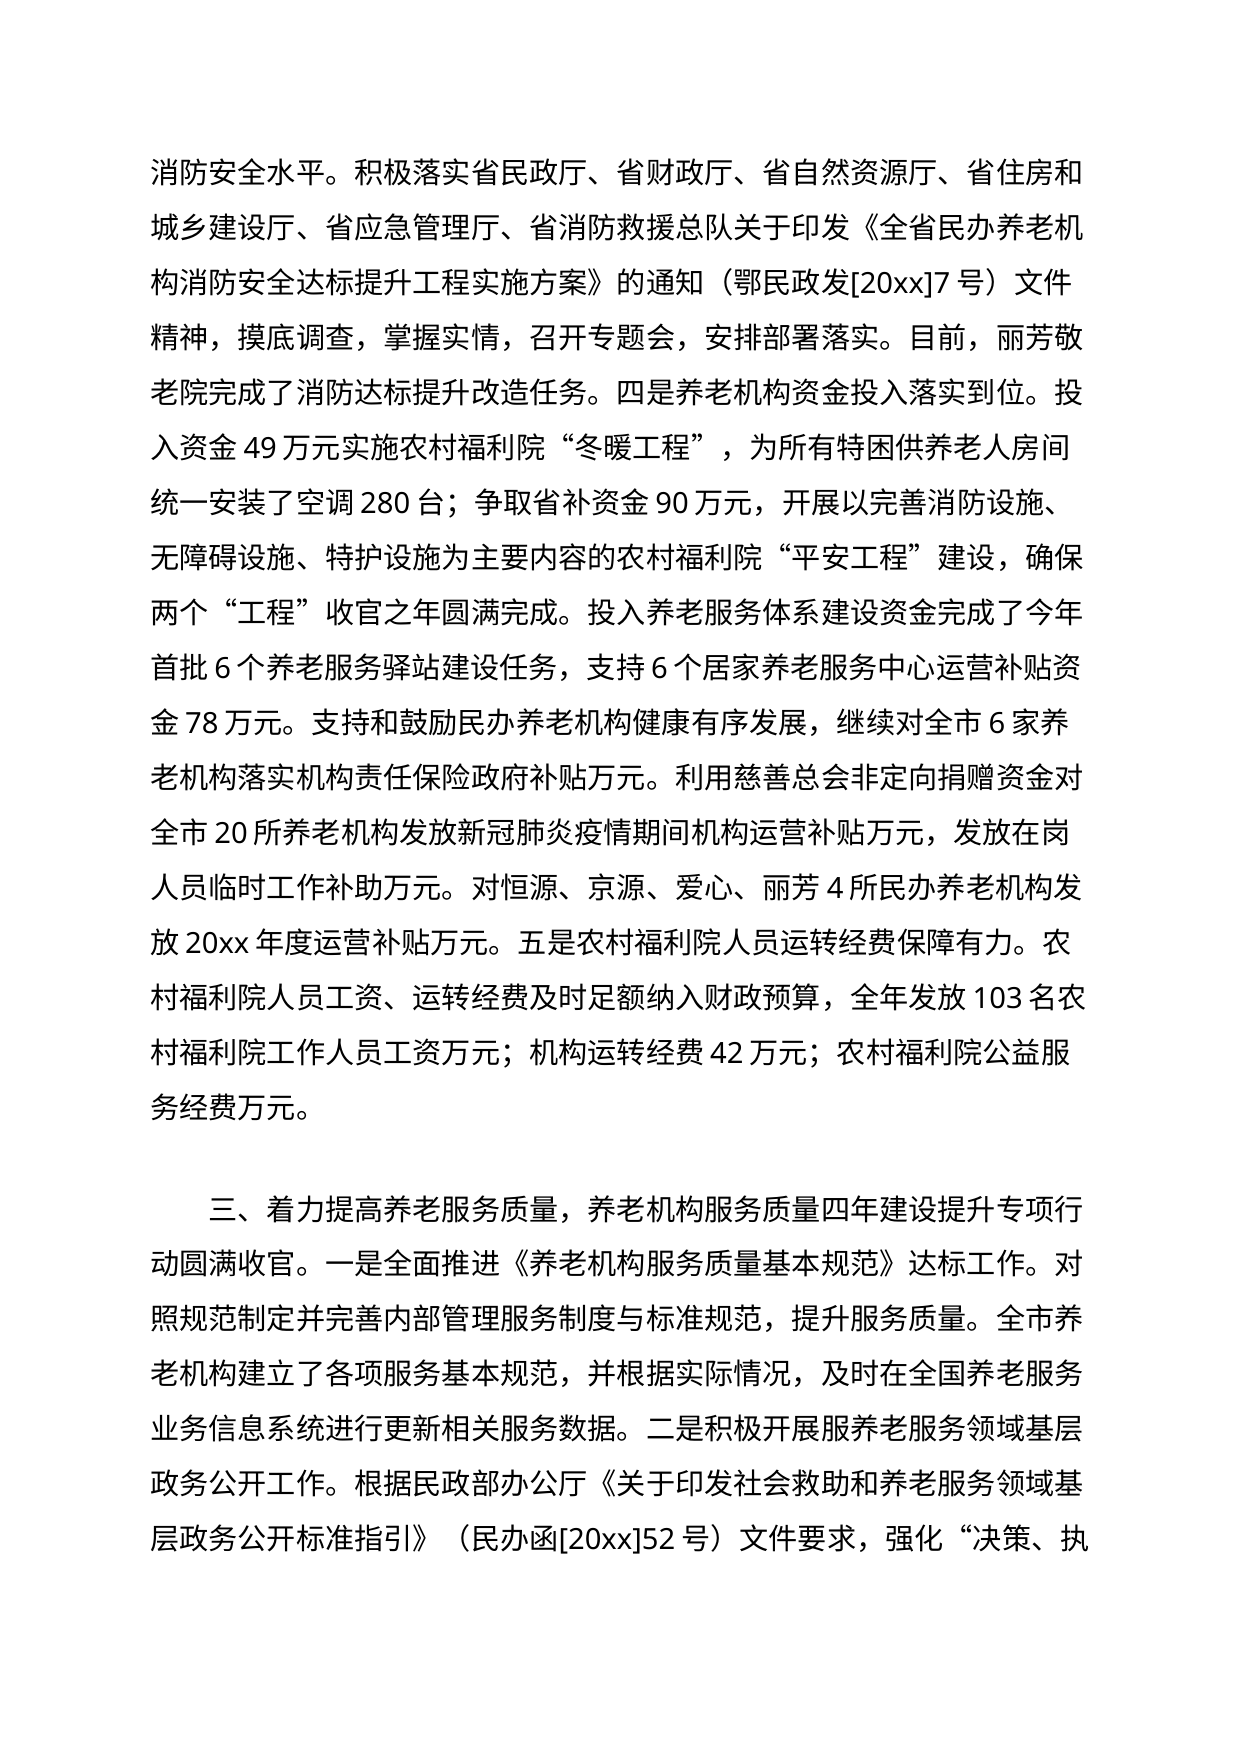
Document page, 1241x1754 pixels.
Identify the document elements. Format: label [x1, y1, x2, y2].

text [150, 1186, 1090, 1558]
text [150, 150, 1090, 1127]
